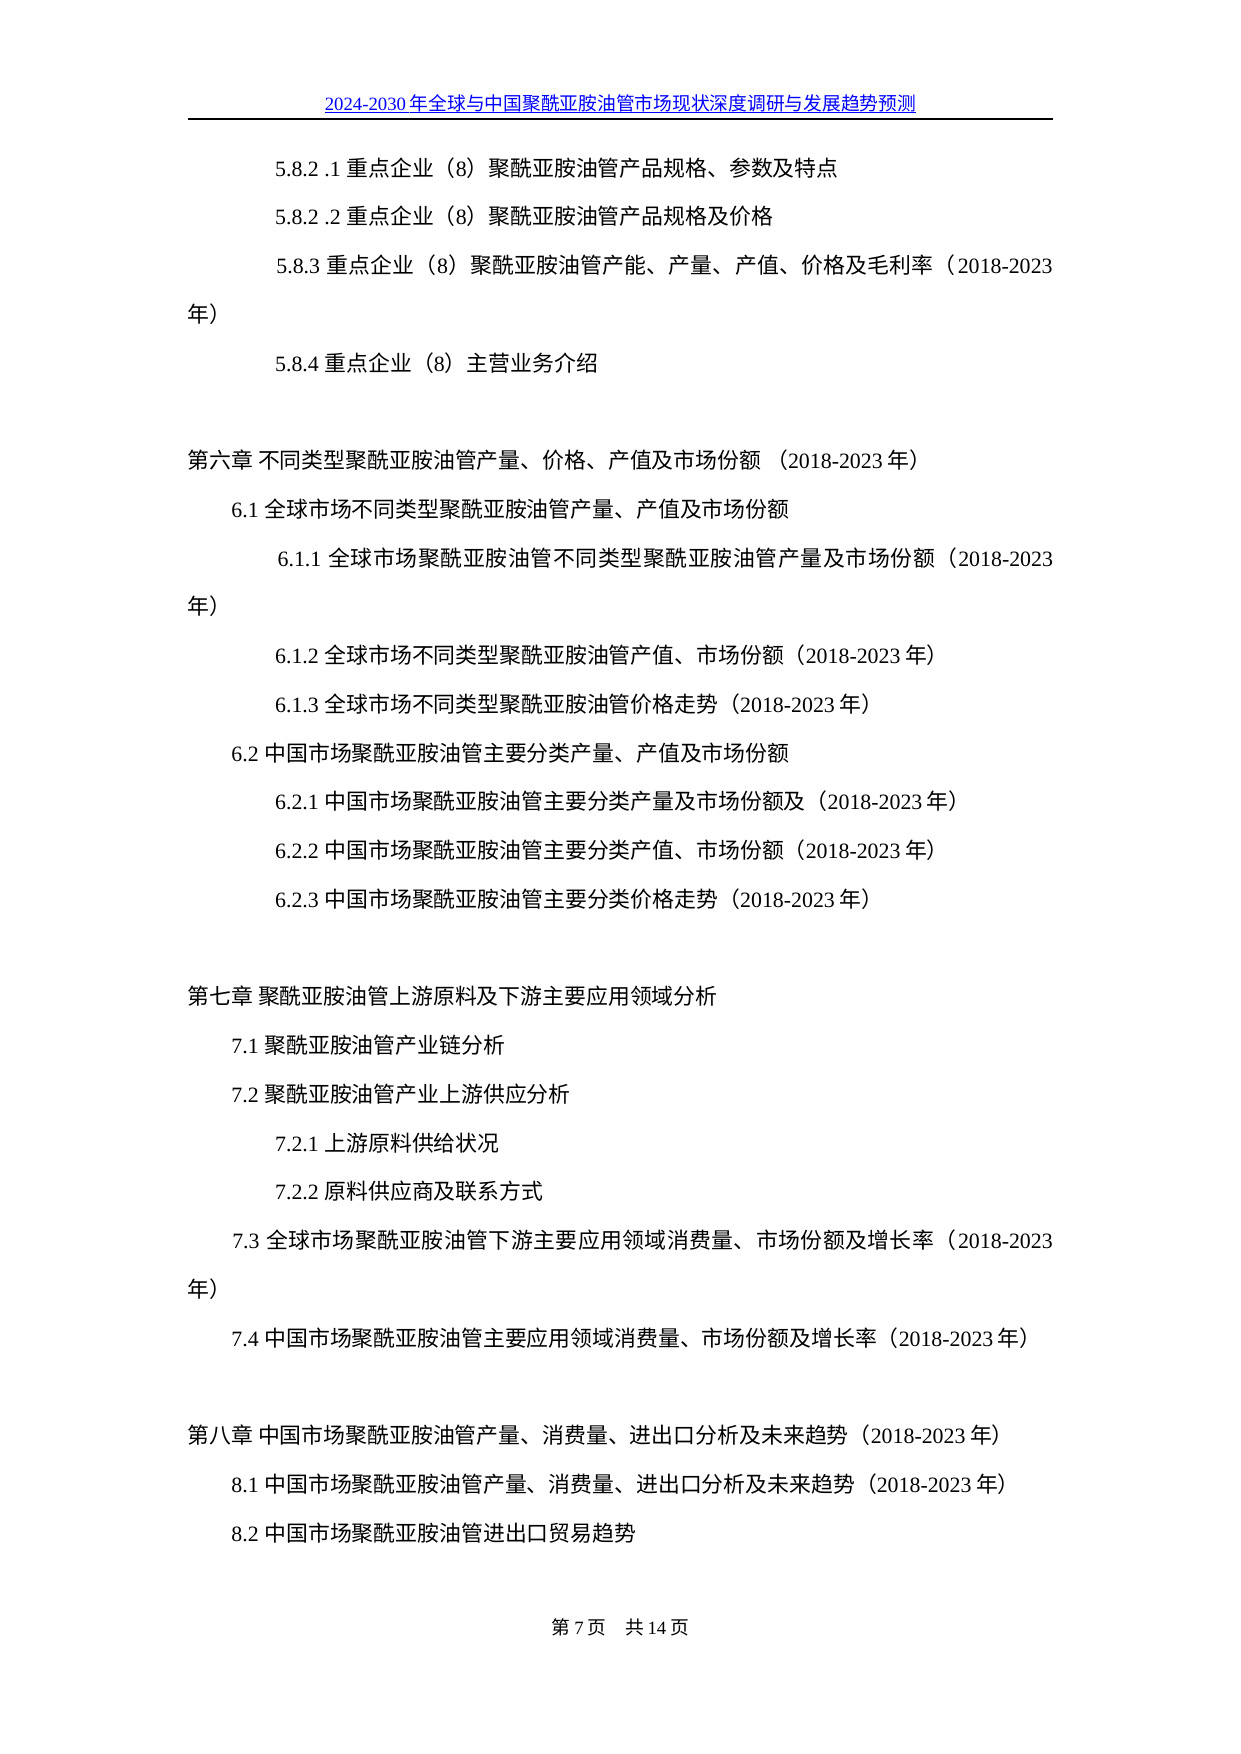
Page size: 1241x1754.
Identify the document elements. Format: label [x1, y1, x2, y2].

text [187, 150, 1053, 1548]
